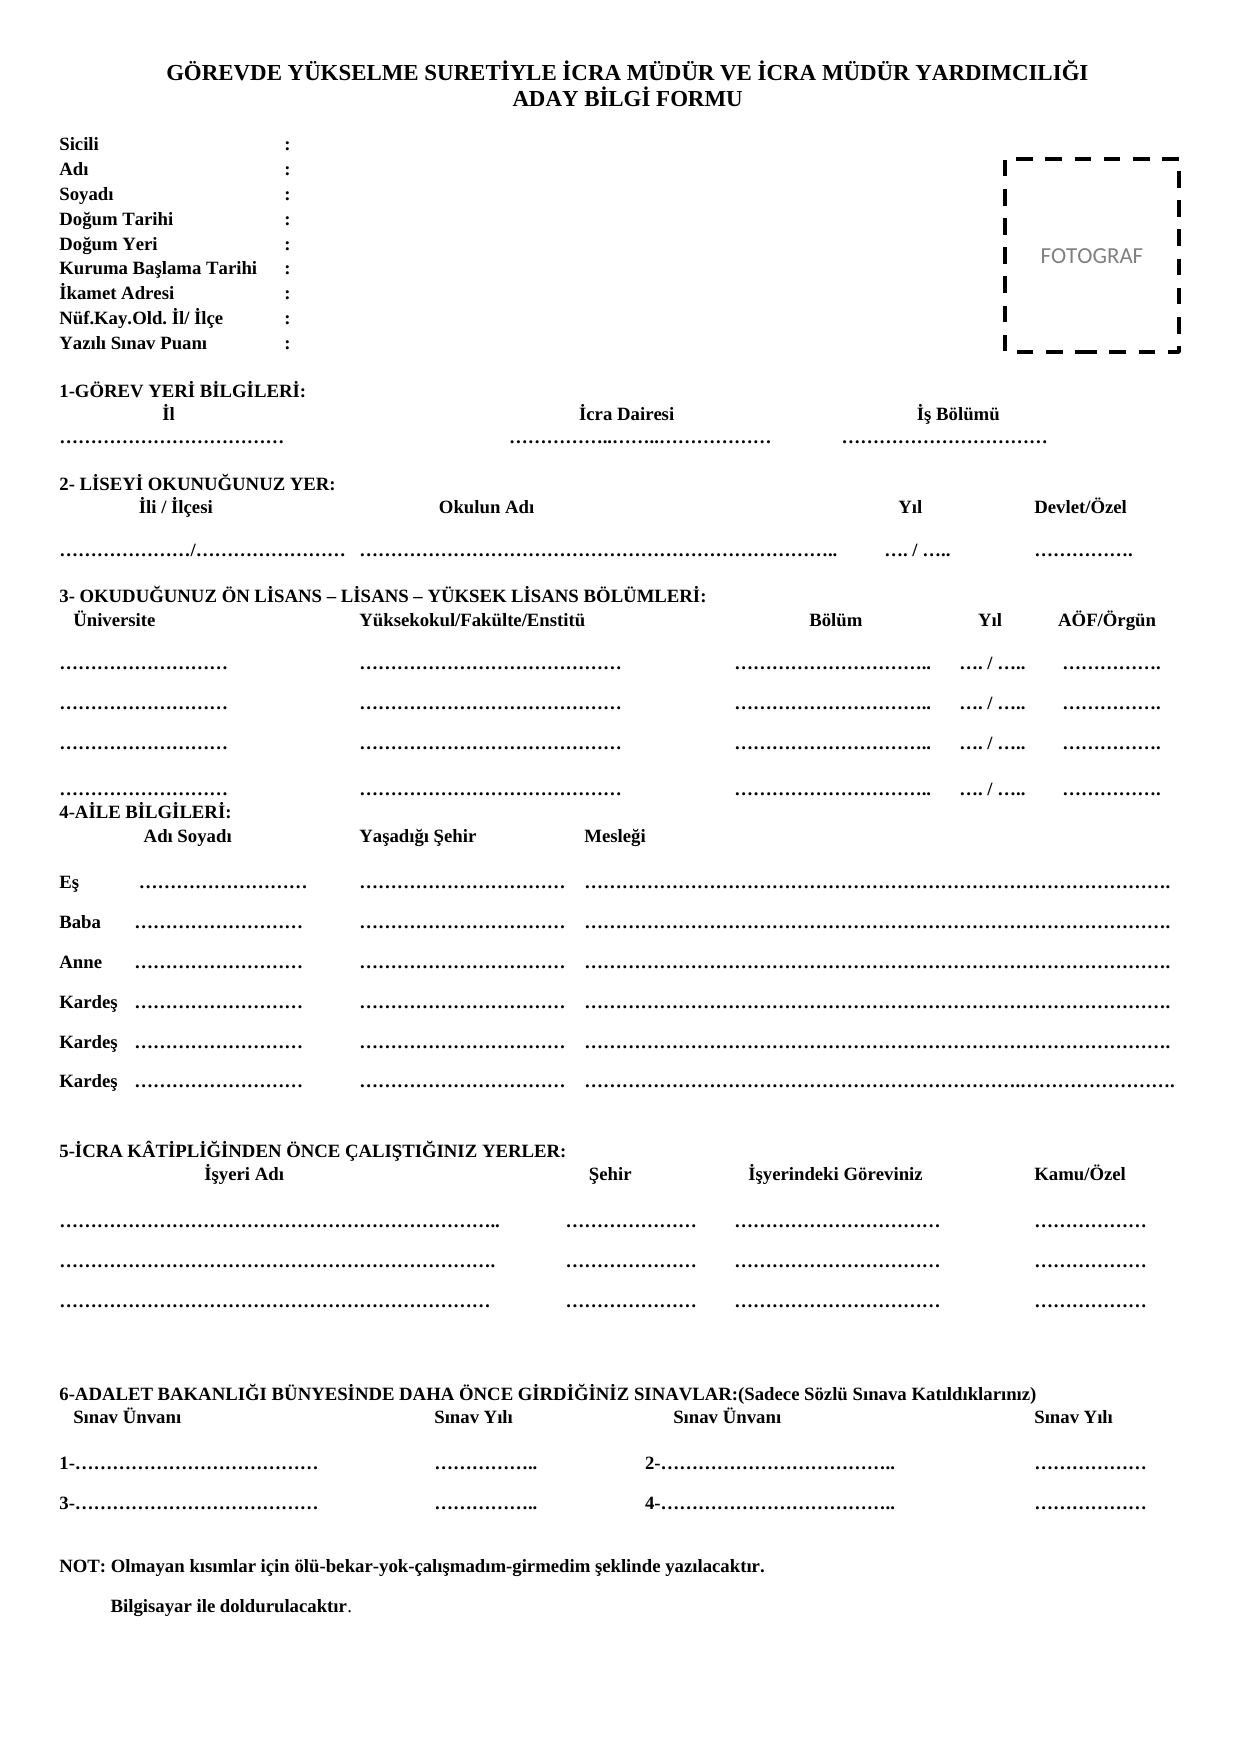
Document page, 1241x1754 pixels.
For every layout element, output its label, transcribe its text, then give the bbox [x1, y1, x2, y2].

text ADAY BİLGİ FORMU [59, 85, 1196, 112]
text Adı : [59, 158, 1196, 180]
text ……………………………… ……………..……..……………… …………………………… [59, 426, 1196, 448]
text Adı Soyadı Yaşadığı Şehir Mesleği [59, 824, 1196, 846]
text ……………………… …………………………………… ………………………….. …. / ….. ……………. [59, 778, 1196, 799]
text Sicili : [59, 133, 1196, 155]
text ……………………… …………………………………… ………………………….. …. / ….. ……………. [59, 692, 1196, 713]
text Eş ……………………… …………………………… …………………………………………………………………………………. [59, 871, 1196, 892]
text İşyeri Adı Şehir İşyerindeki Göreviniz Kamu/Özel [59, 1163, 1196, 1185]
text Kardeş ……………………… …………………………… …………………………………………………………….……………………. [59, 1070, 1196, 1092]
text 2- LİSEYİ OKUNUĞUNUZ YER: [59, 473, 1196, 494]
text Kardeş ……………………… …………………………… …………………………………………………………………………………. [59, 1031, 1196, 1052]
text GÖREVDE YÜKSELME SURETİYLE İCRA MÜDÜR VE İCRA MÜDÜR YARDIMCILIĞI [59, 59, 1196, 85]
text Sınav Ünvanı Sınav Yılı Sınav Ünvanı Sınav Yılı [59, 1406, 1196, 1427]
text 3- OKUDUĞUNUZ ÖN LİSANS – LİSANS – YÜKSEK LİSANS BÖLÜMLERİ: [59, 585, 1196, 607]
text 6-ADALET BAKANLIĞI BÜNYESİNDE DAHA ÖNCE GİRDİĞİNİZ SINAVLAR:(Sadece Sözlü Sınava Katıldıklarınız) [59, 1382, 1196, 1404]
text Soyadı : [59, 183, 1196, 204]
text …………………………………………………………….. ………………… …………………………… ……………… [59, 1210, 1196, 1231]
text 4-AİLE BİLGİLERİ: [59, 801, 1196, 823]
text İli / İlçesi Okulun Adı Yıl Devlet/Özel [59, 496, 1196, 517]
text Üniversite Yüksekokul/Fakülte/Enstitü Bölüm Yıl AÖF/Örgün [59, 609, 1196, 630]
text NOT: Olmayan kısımlar için ölü-bekar-yok-çalışmadım-girmedim şeklinde yazılacaktır. [59, 1555, 1196, 1577]
text Doğum Yeri : [59, 232, 1196, 254]
text Bilgisayar ile doldurulacaktır. [59, 1595, 1196, 1617]
text Yazılı Sınav Puanı : [59, 332, 1196, 353]
text Kuruma Başlama Tarihi : [59, 257, 1196, 279]
text …………………………………………………………… ………………… …………………………… ……………… [59, 1289, 1196, 1311]
text ……………………………………………………………. ………………… …………………………… ……………… [59, 1250, 1196, 1271]
text Nüf.Kay.Old. İl/ İlçe : [59, 307, 1196, 328]
text İkamet Adresi : [59, 282, 1196, 304]
text Kardeş ……………………… …………………………… …………………………………………………………………………………. [59, 991, 1196, 1012]
text ……………………… …………………………………… ………………………….. …. / ….. ……………. [59, 652, 1196, 673]
text 1-GÖREV YERİ BİLGİLERİ: [59, 380, 1196, 401]
text Doğum Tarihi : [59, 208, 1196, 229]
text 1-………………………………… …………….. 2-……………………………….. ……………… [59, 1452, 1196, 1474]
text ……………………… …………………………………… ………………………….. …. / ….. ……………. [59, 732, 1196, 753]
text 5-İCRA KÂTİPLİĞİNDEN ÖNCE ÇALIŞTIĞINIZ YERLER: [59, 1140, 1196, 1162]
text Baba ……………………… …………………………… …………………………………………………………………………………. [59, 911, 1196, 932]
text …………………/…………………… ………………………………………………………………….. …. / ….. ……………. [59, 539, 1196, 561]
text 3-………………………………… …………….. 4-……………………………….. ……………… [59, 1492, 1196, 1513]
text İl İcra Dairesi İş Bölümü [59, 403, 1196, 424]
text Anne ……………………… …………………………… …………………………………………………………………………………. [59, 951, 1196, 972]
